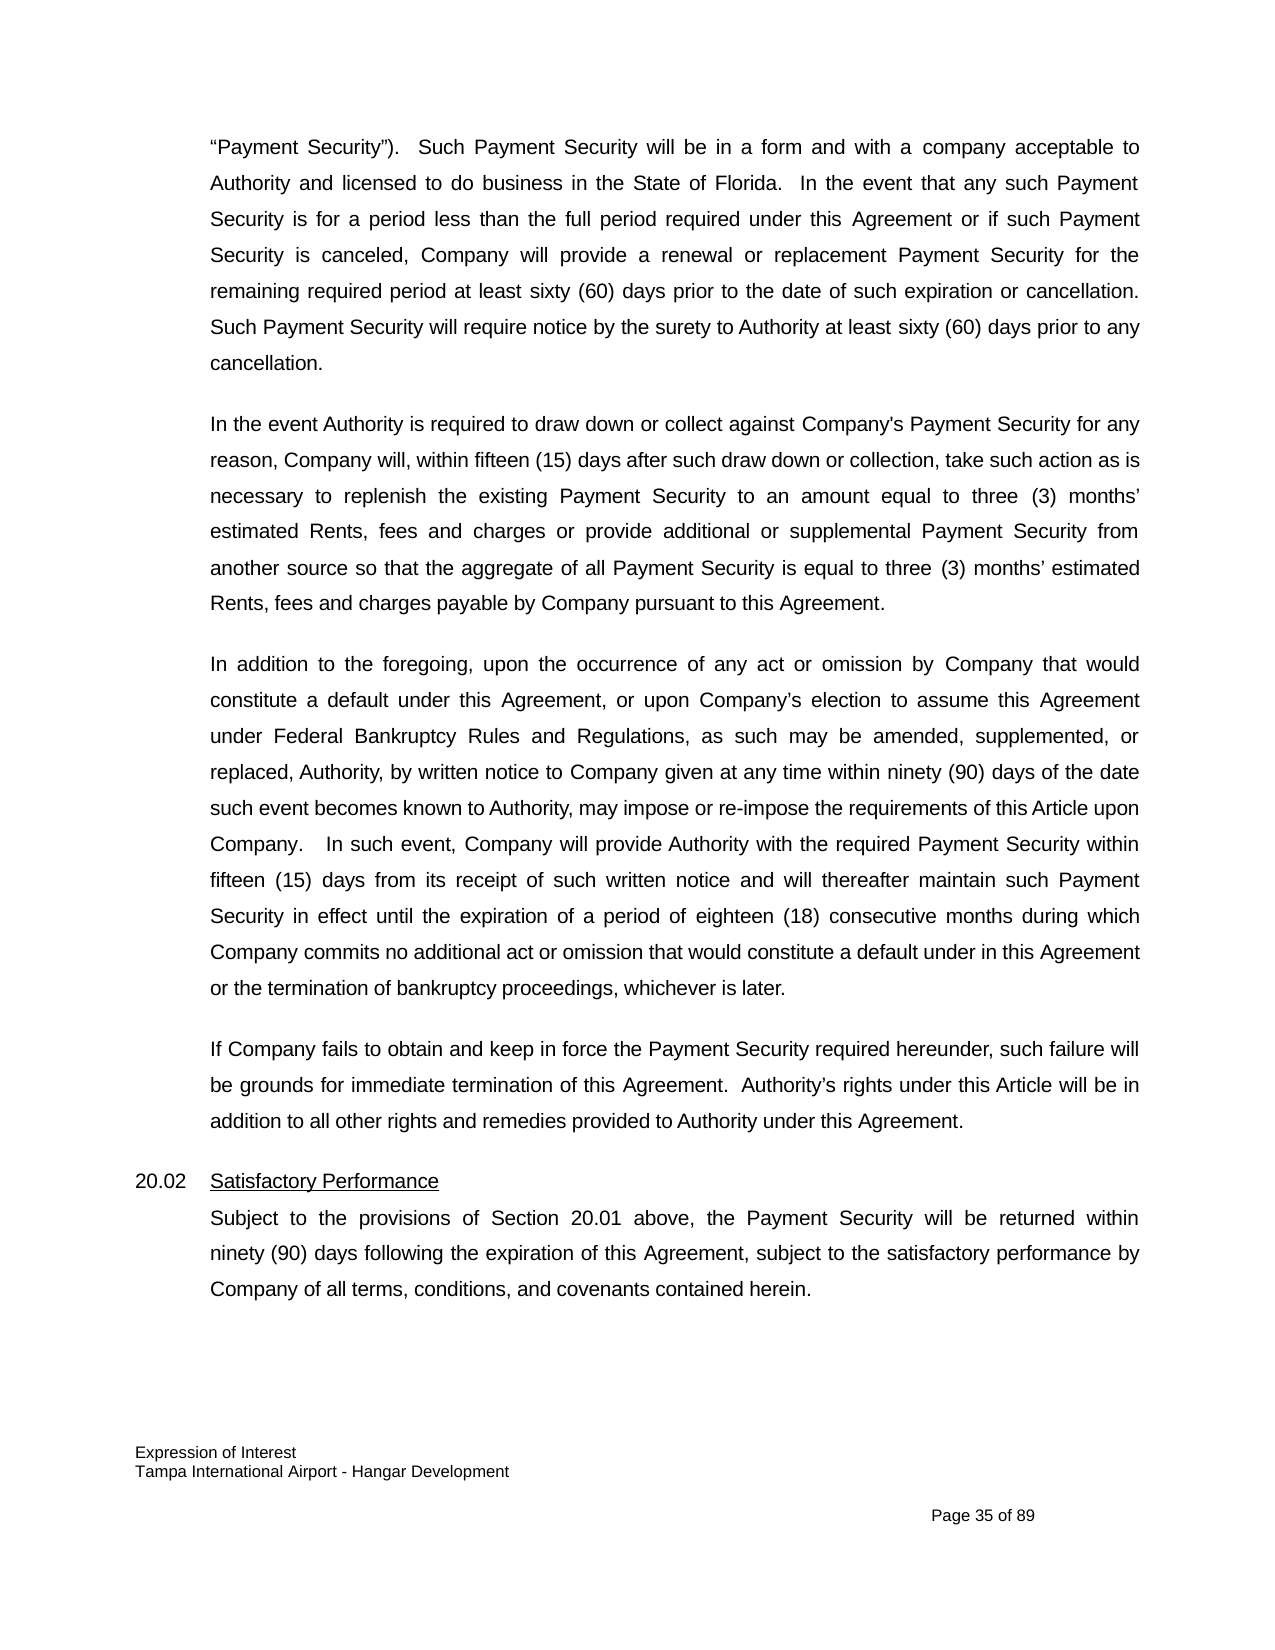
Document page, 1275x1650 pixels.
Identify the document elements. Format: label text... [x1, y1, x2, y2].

text 20.02 Satisfactory Performance [135, 1169, 1140, 1193]
text In the event Authority is required to draw down or collect against Company's Payment Security for any reason, Company will, within fifteen (15) days after such draw down or collection, take such action as is necessary to replenish the existing Payment Security to an amount equal to three (3) months’ estimated Rents, fees and charges or provide additional or supplemental Payment Security from another source so that the aggregate of all Payment Security is equal to three (3) months’ estimated Rents, fees and charges payable by Company pursuant to this Agreement. [210, 412, 1140, 615]
text Subject to the provisions of Section 20.01 above, the Payment Security will be returned within ninety (90) days following the expiration of this Agreement, subject to the satisfactory performance by Company of all terms, conditions, and covenants contained herein. [210, 1205, 1140, 1301]
text In addition to the foregoing, upon the occurrence of any act or omission by Company that would constitute a default under this Agreement, or upon Company’s election to assume this Agreement under Federal Bankruptcy Rules and Regulations, as such may be amended, supplemented, or replaced, Authority, by written notice to Company given at any time within ninety (90) days of the date such event becomes known to Authority, may impose or re-impose the requirements of this Article upon Company. In such event, Company will provide Authority with the required Payment Security within fifteen (15) days from its receipt of such written notice and will thereafter maintain such Payment Security in effect until the expiration of a period of eighteen (18) consecutive months during which Company commits no additional act or omission that would constitute a default under in this Agreement or the termination of bankruptcy proceedings, whichever is later. [210, 652, 1140, 999]
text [210, 135, 1140, 374]
text If Company fails to obtain and keep in force the Payment Security required hereunder, such failure will be grounds for immediate termination of this Agreement. Authority’s rights under this Article will be in addition to all other rights and remedies provided to Authority under this Agreement. [210, 1037, 1140, 1132]
